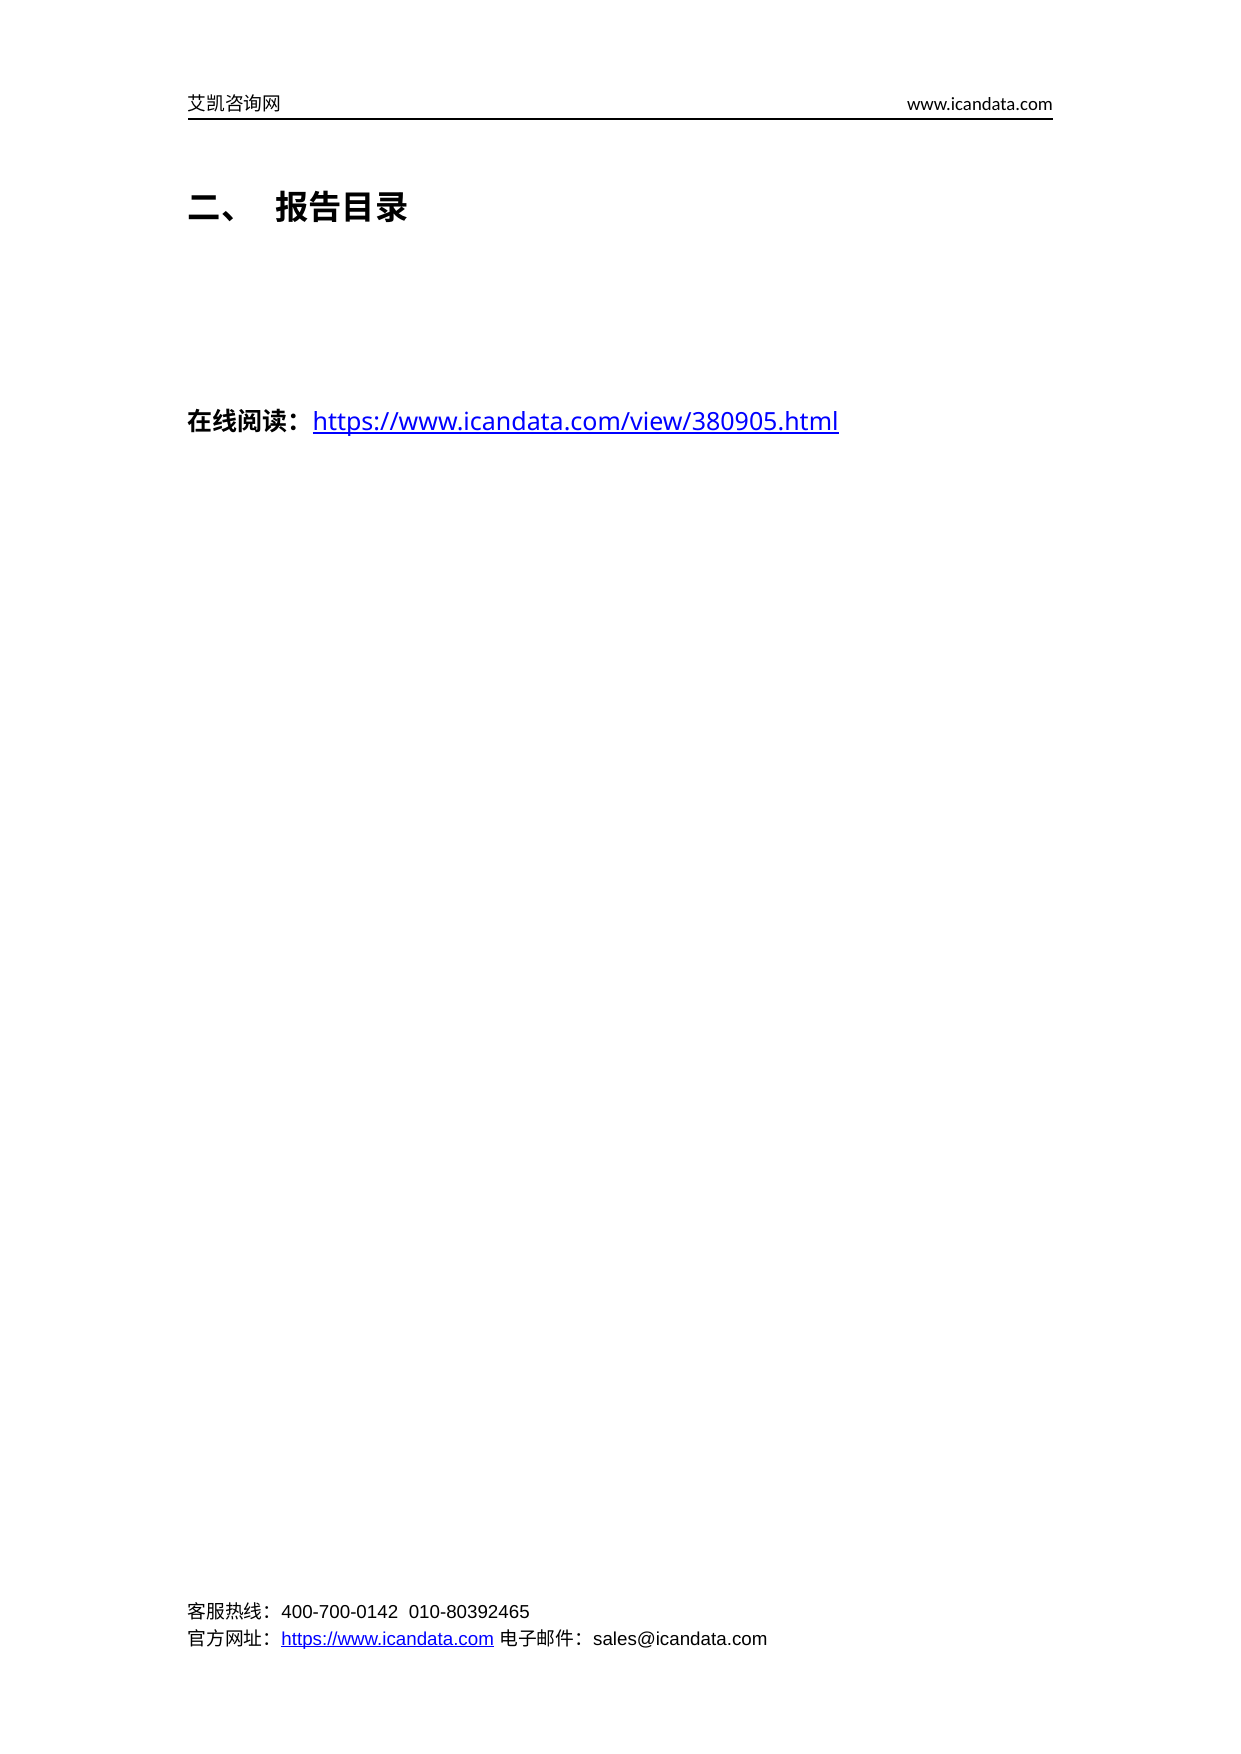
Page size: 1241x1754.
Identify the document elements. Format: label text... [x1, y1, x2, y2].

text 在线阅读：https://www.icandata.com/view/380905.html [187, 387, 1053, 452]
subtitle 报告目录 [187, 172, 1053, 237]
